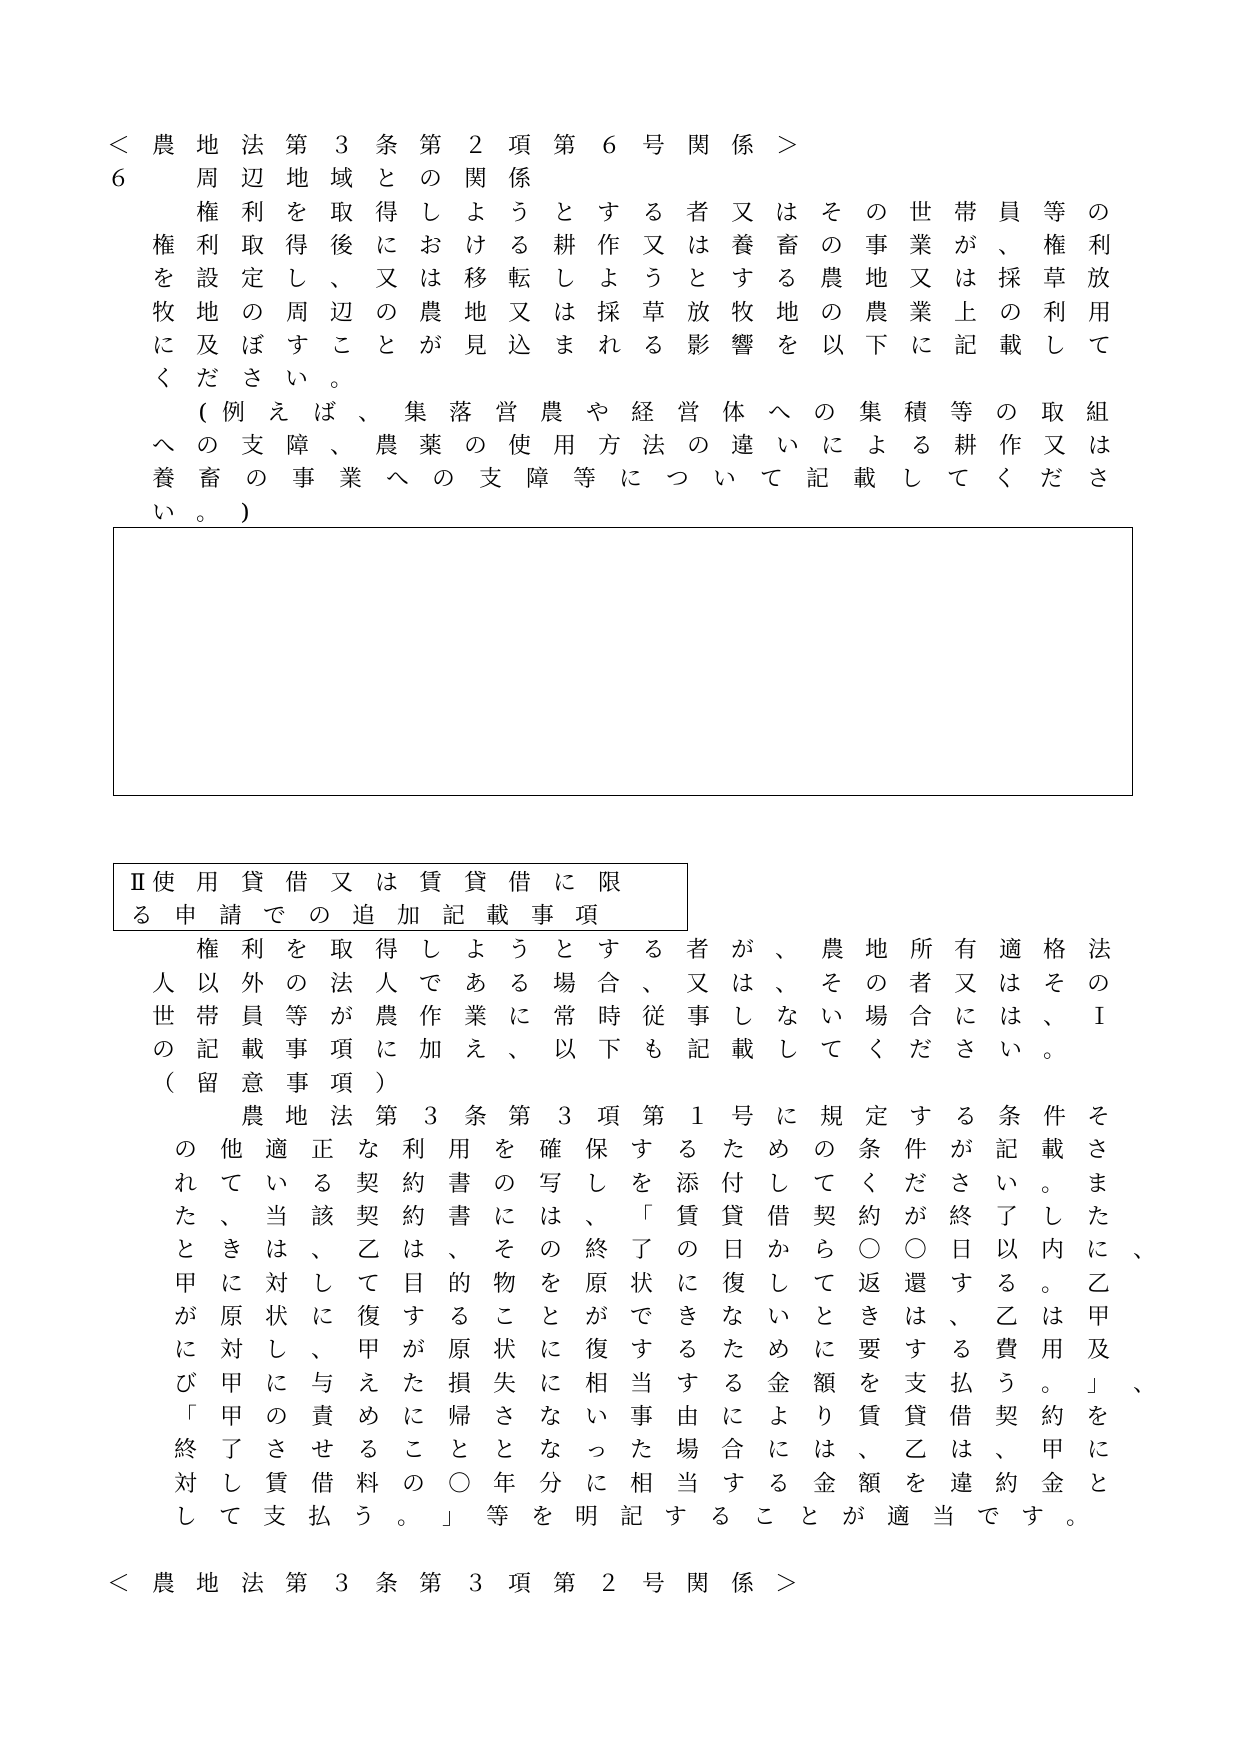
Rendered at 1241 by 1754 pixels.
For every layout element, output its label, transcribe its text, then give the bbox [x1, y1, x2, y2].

text 農地法第３条第３項第１号に規定する条件その他適正な利用を確保するための条件が記載されている契約書の写しを添付してください。また、当該契約書には、「賃貸借契約が終了したときは、乙は、その終了の日から○○日以内に、甲に対して目的物を原状に復して返還する。乙が原状に復することができないときは、乙は甲に対し、甲が原状に復するために要する費用及び甲に与えた損失に相当する金額を支払う。」、「甲の責めに帰さない事由により賃貸借契約を終了させることとなった場合には、乙は、甲に対し賃借料の○年分に相当する金額を違約金として支払う。」等を明記することが適当です。 [131, 1098, 1133, 1531]
text 権利を取得しようとする者が、農地所有適格法人以外の法人である場合、又は、その者又はその世帯員等が農作業に常時従事しない場合には、Ⅰの記載事項に加え、以下も記載してください。 [107, 931, 1133, 1064]
text ＜農地法第３条第３項第２号関係＞ [107, 1564, 1133, 1598]
text ＜農地法第３条第２項第６号関係＞ [107, 127, 1133, 160]
table_header [114, 528, 1132, 795]
text ６ 周辺地域との関係 [107, 160, 1133, 194]
text （留意事項） [107, 1064, 1133, 1098]
text 権利を取得しようとする者又はその世帯員等の権利取得後における耕作又は養畜の事業が、権利を設定し、又は移転しようとする農地又は採草放牧地の周辺の農地又は採草放牧地の農業上の利用に及ぼすことが見込まれる影響を以下に記載してください。 [107, 194, 1133, 394]
table_header Ⅱ 使用貸借又は賃貸借に限る申請での追加記載事項 [114, 864, 687, 930]
text (例えば、集落営農や経営体への集積等の取組への支障、農薬の使用方法の違いによる耕作又は養畜の事業への支障等について記載してください。) [107, 394, 1133, 527]
